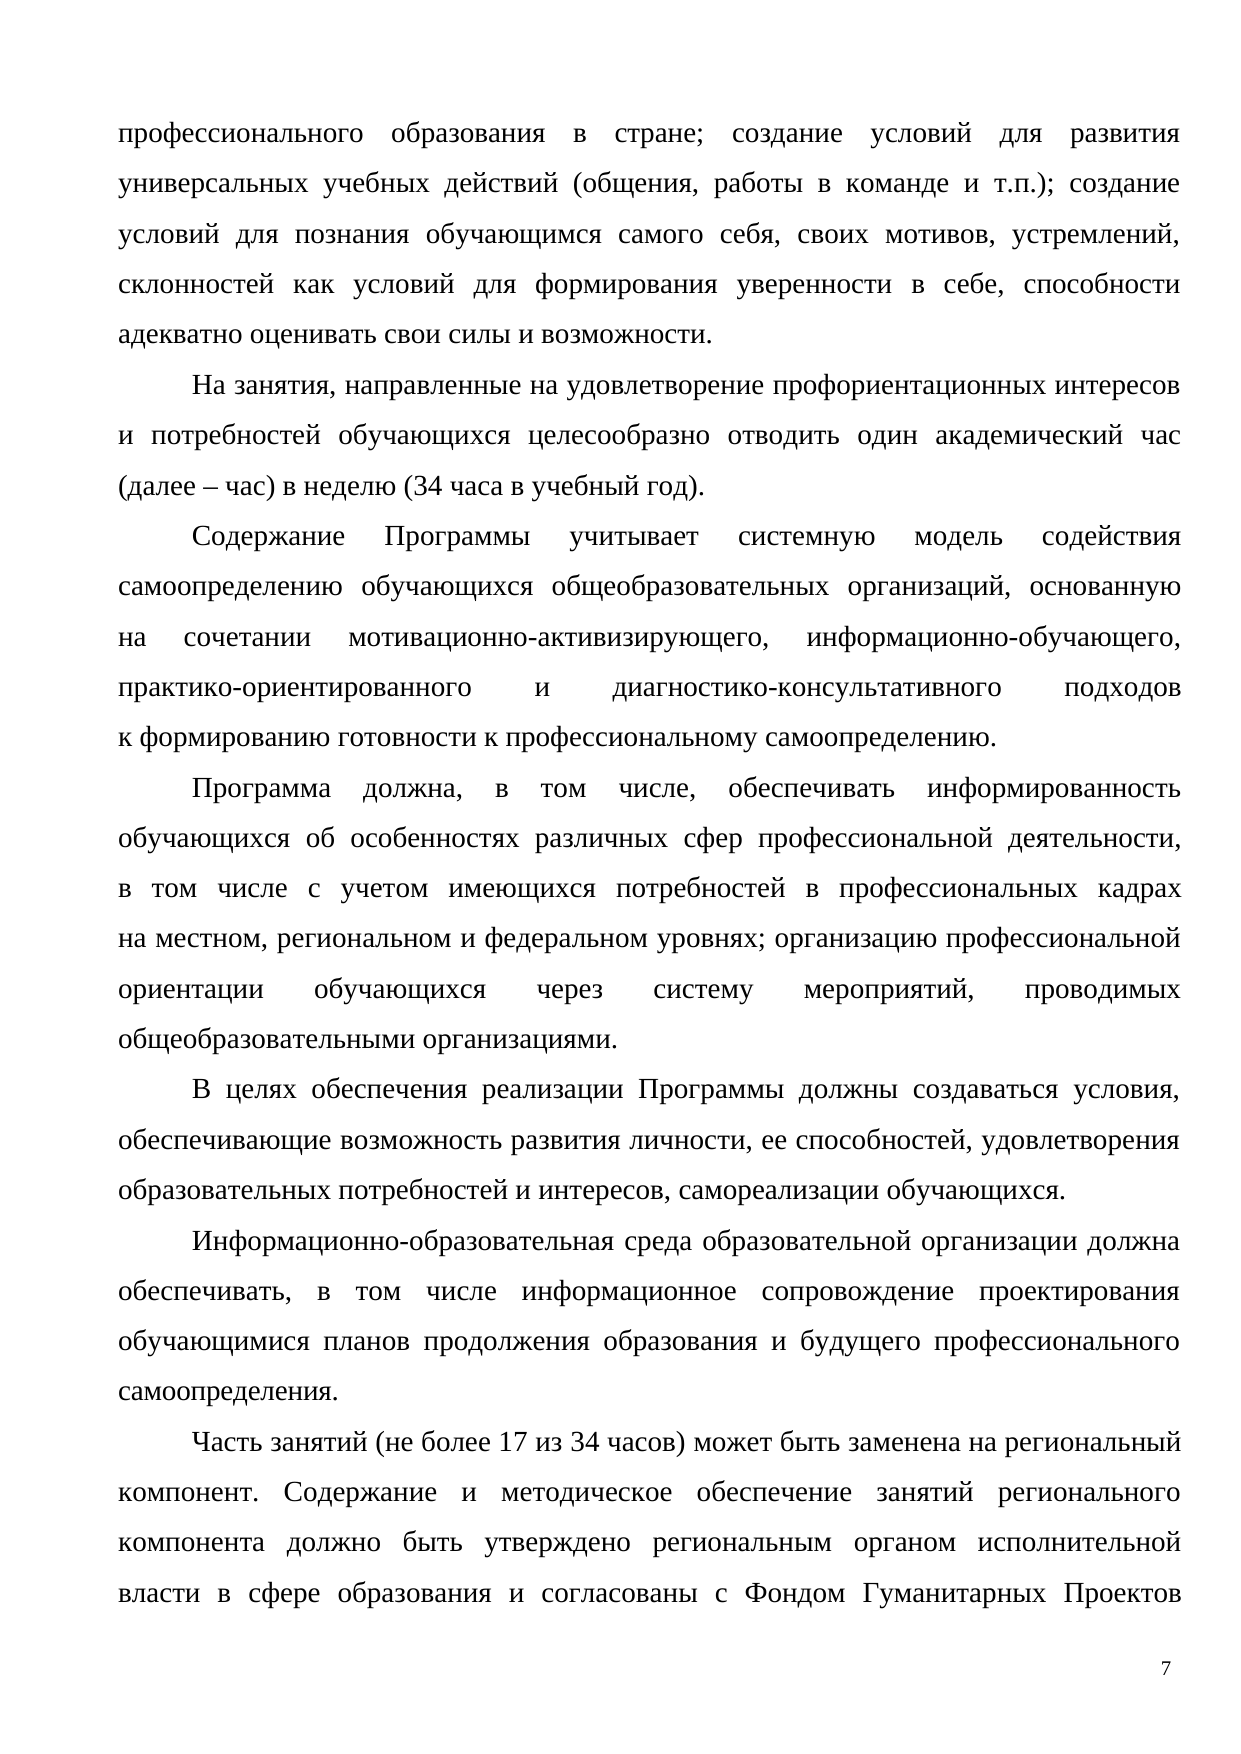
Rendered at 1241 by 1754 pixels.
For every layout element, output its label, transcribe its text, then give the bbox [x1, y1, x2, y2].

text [118, 1424, 1182, 1608]
text В целях обеспечения реализации Программы должны создаваться условия, обеспечивающие возможность развития личности, ее способностей, удовлетворения образовательных потребностей и интересов, самореализации обучающихся. [118, 1072, 1181, 1206]
text На занятия, направленные на удовлетворение профориентационных интересов и потребностей обучающихся целесообразно отводить один академический час (далее – час) в неделю (34 часа в учебный год). [118, 367, 1182, 501]
text Содержание Программы учитывает системную модель содействия самоопределению обучающихся общеобразовательных организаций, основанную на сочетании мотивационно-активизирующего, информационно-обучающего, практико-ориентированного и диагностико-консультативного подходов к формированию готовности к профессиональному самоопределению. [118, 518, 1182, 753]
text Информационно-образовательная среда образовательной организации должна обеспечивать, в том числе информационное сопровождение проектирования обучающимися планов продолжения образования и будущего профессионального самоопределения. [118, 1223, 1181, 1407]
text профессионального образования в стране; создание условий для развития универсальных учебных действий (общения, работы в команде и т.п.); создание условий для познания обучающимся самого себя, своих мотивов, устремлений, склонностей как условий для формирования уверенности в себе, способности адекватно оценивать свои силы и возможности. [118, 115, 1181, 350]
text Программа должна, в том числе, обеспечивать информированность обучающихся об особенностях различных сфер профессиональной деятельности, в том числе с учетом имеющихся потребностей в профессиональных кадрах на местном, региональном и федеральном уровнях; организацию профессиональной ориентации обучающихся через систему мероприятий, проводимых общеобразовательными организациями. [118, 770, 1182, 1055]
